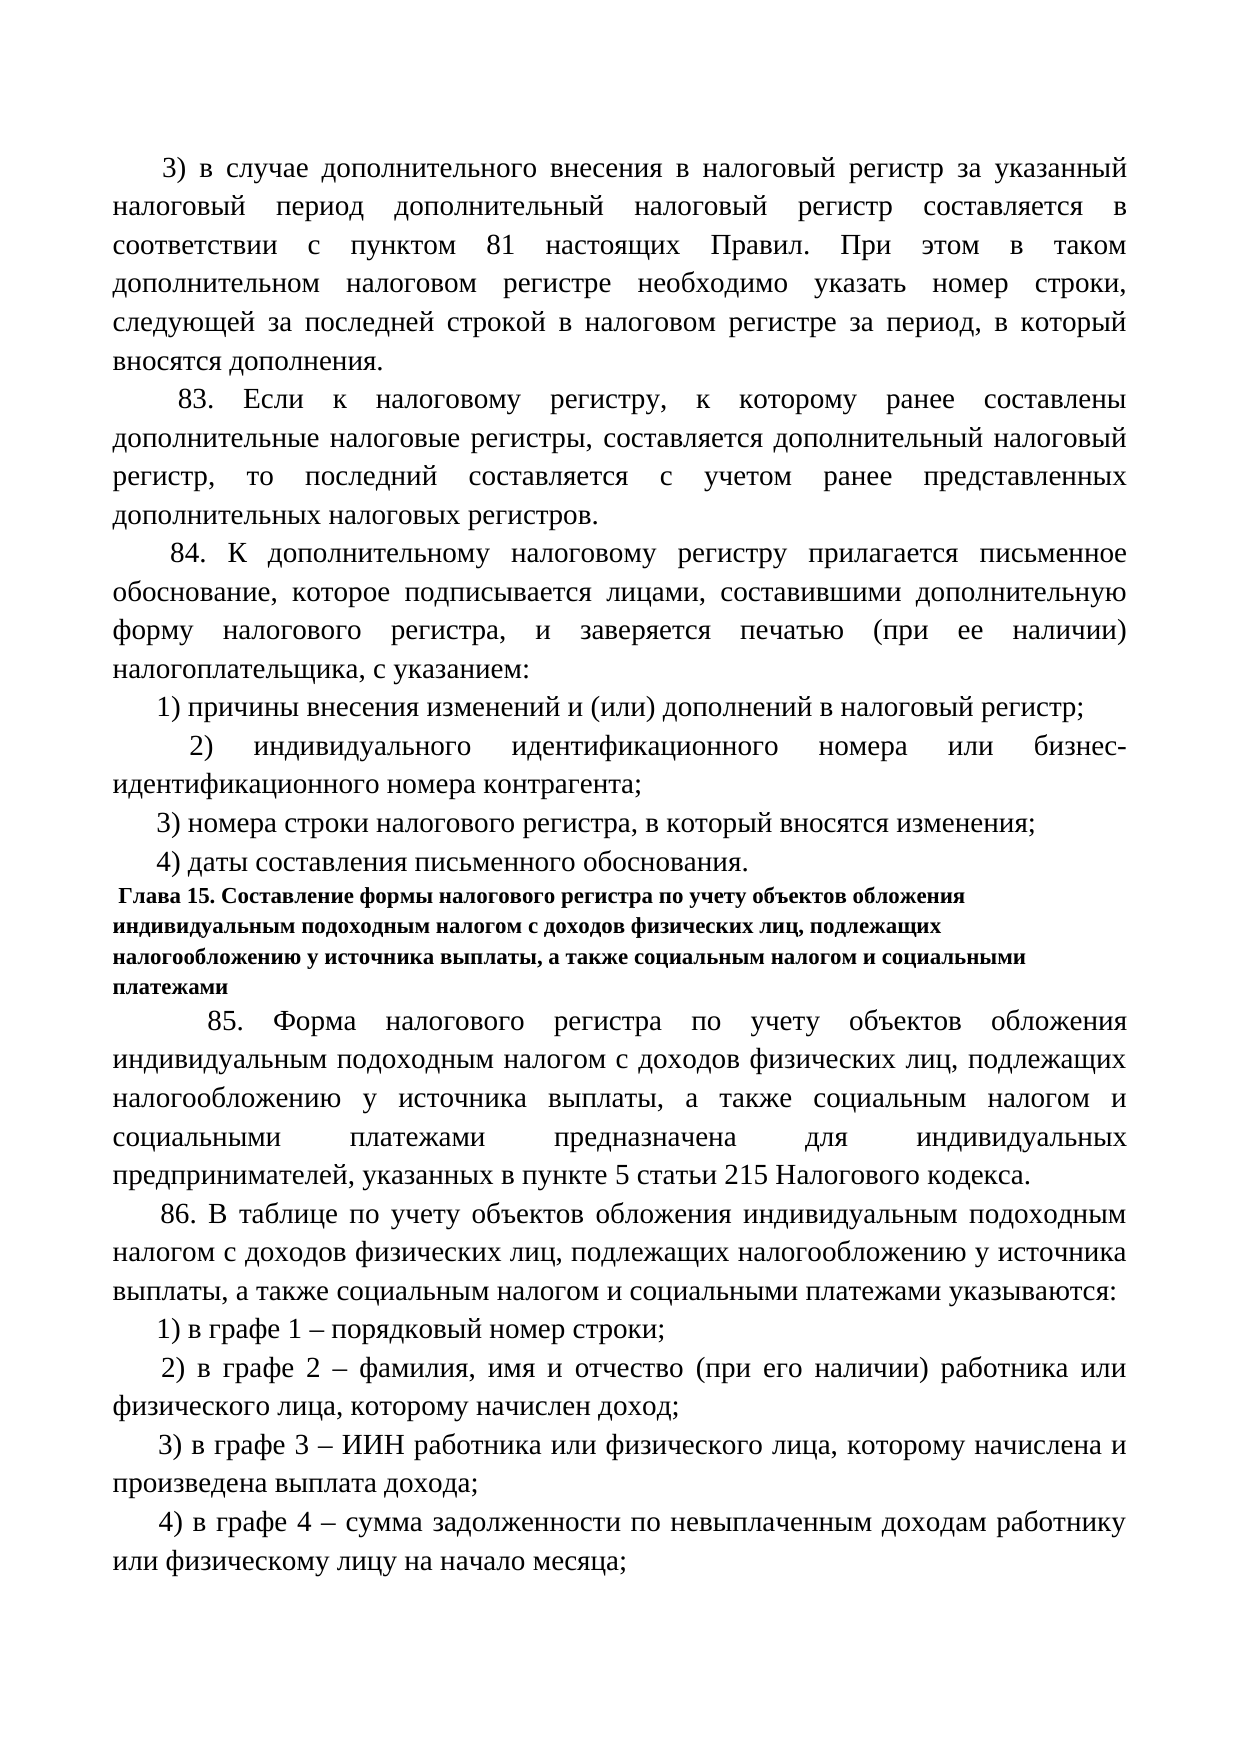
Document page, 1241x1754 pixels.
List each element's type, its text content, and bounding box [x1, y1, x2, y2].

text 86. В таблице по учету объектов обложения индивидуальным подоходным налогом с доходов физических лиц, подлежащих налогообложению у источника выплаты, а также социальным налогом и социальными платежами указываются: [112, 1196, 1128, 1306]
text 3) в случае дополнительного внесения в налоговый регистр за указанный налоговый период дополнительный налоговый регистр составляется в соответствии с пунктом 81 настоящих Правил. При этом в таком дополнительном налоговом регистре необходимо указать номер строки, следующей за последней строкой в налоговом регистре за период, в который вносятся дополнения. [112, 150, 1128, 376]
text Глава 15. Составление формы налогового регистра по учету объектов обложения индивидуальным подоходным налогом с доходов физических лиц, подлежащих налогообложению у источника выплаты, а также социальным налогом и социальными платежами [112, 882, 1128, 999]
text 3) в графе 3 – ИИН работника или физического лица, которому начислена и произведена выплата дохода; [112, 1427, 1128, 1499]
text 1) причины внесения изменений и (или) дополнений в налоговый регистр; [112, 689, 1128, 723]
text 2) индивидуального идентификационного номера или бизнес-идентификационного номера контрагента; [112, 728, 1128, 800]
text 2) в графе 2 – фамилия, имя и отчество (при его наличии) работника или физического лица, которому начислен доход; [112, 1350, 1128, 1422]
text 83. Если к налоговому регистру, к которому ранее составлены дополнительные налоговые регистры, составляется дополнительный налоговый регистр, то последний составляется с учетом ранее представленных дополнительных налоговых регистров. [112, 381, 1128, 530]
text 1) в графе 1 – порядковый номер строки; [112, 1311, 1128, 1345]
text 4) даты составления письменного обоснования. [112, 844, 1128, 877]
text 3) номера строки налогового регистра, в который вносятся изменения; [112, 805, 1128, 839]
text 4) в графе 4 – сумма задолженности по невыплаченным доходам работнику или физическому лицу на начало месяца; [112, 1504, 1128, 1576]
text 84. К дополнительному налоговому регистру прилагается письменное обоснование, которое подписывается лицами, составившими дополнительную форму налогового регистра, и заверяется печатью (при ее наличии) налогоплательщика, с указанием: [112, 535, 1128, 684]
text 85. Форма налогового регистра по учету объектов обложения индивидуальным подоходным налогом с доходов физических лиц, подлежащих налогообложению у источника выплаты, а также социальным налогом и социальными платежами предназначена для индивидуальных предпринимателей, указанных в пункте 5 статьи 215 Налогового кодекса. [112, 1003, 1128, 1191]
